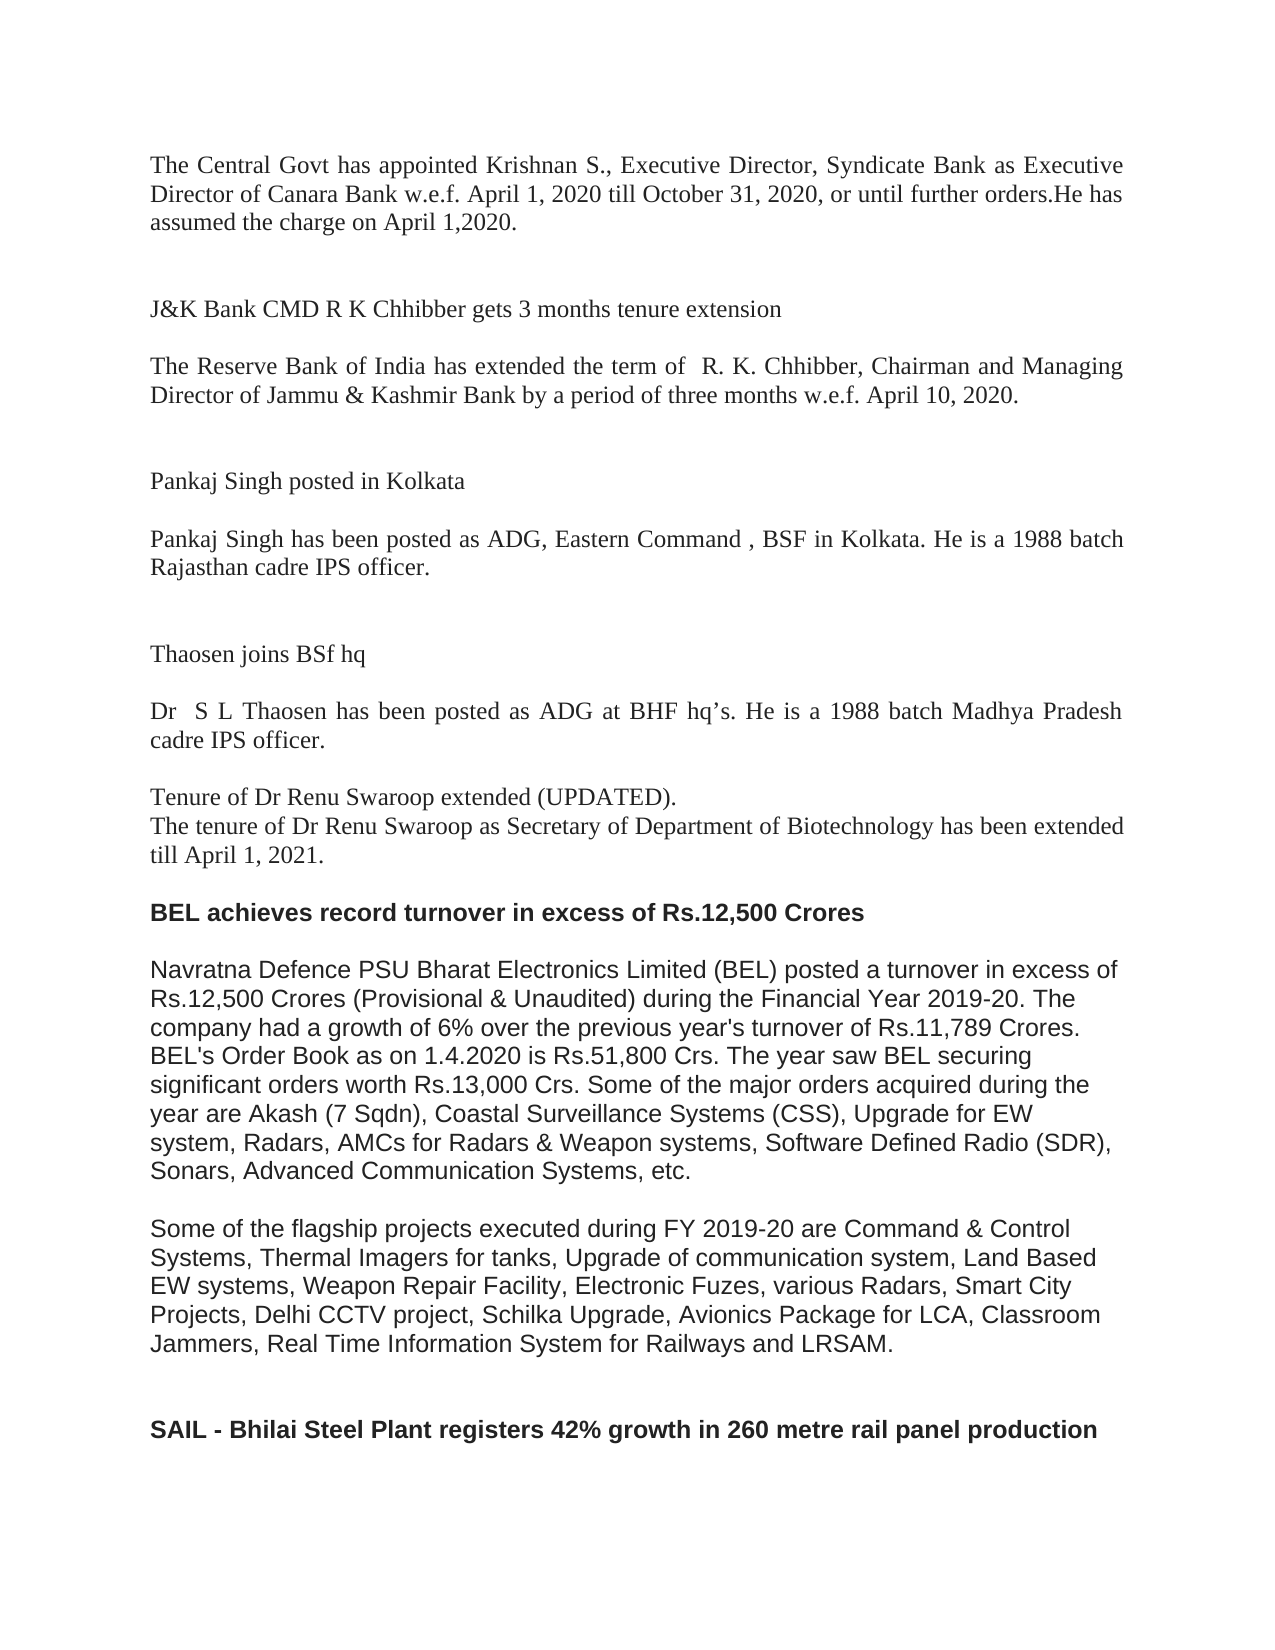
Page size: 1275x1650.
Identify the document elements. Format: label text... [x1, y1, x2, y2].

text BEL's Order Book as on 1.4.2020 is Rs.51,800 Crs. The year saw BEL securing significant orders worth Rs.13,000 Crs. Some of the major orders acquired during the year are Akash (7 Sqdn), Coastal Surveillance Systems (CSS), Upgrade for EW system, Radars, AMCs for Radars & Weapon systems, Software Defined Radio (SDR), Sonars, Advanced Communication Systems, etc. [150, 1041, 1125, 1185]
text The Central Govt has appointed Krishnan S., Executive Director, Syndicate Bank as Executive Director of Canara Bank w.e.f. April 1, 2020 till October 31, 2020, or until further orders.He has assumed the charge on April 1,2020. [150, 150, 1125, 236]
text Pankaj Singh has been posted as ADG, Eastern Command , BSF in Kolkata. He is a 1988 batch Rajasthan cadre IPS officer. [150, 524, 1125, 581]
text Some of the flagship projects executed during FY 2019-20 are Command & Control Systems, Thermal Imagers for tanks, Upgrade of communication system, Land Based EW systems, Weapon Repair Facility, Electronic Fuzes, various Radars, Smart City Projects, Delhi CCTV project, Schilka Upgrade, Avionics Package for LCA, Classroom Jammers, Real Time Information System for Railways and LRSAM. [150, 1214, 1125, 1357]
text Tenure of Dr Renu Swaroop extended (UPDATED). [150, 782, 1125, 811]
text SAIL - Bhilai Steel Plant registers 42% growth in 260 metre rail panel production [150, 1415, 1125, 1444]
text Pankaj Singh posted in Kolkata [150, 466, 1125, 495]
text Thaosen joins BSf hq [150, 639, 1125, 667]
text The tenure of Dr Renu Swaroop as Secretary of Department of Biotechnology has been extended till April 1, 2021. [150, 811, 1125, 869]
text Dr S L Thaosen has been posted as ADG at BHF hq’s. He is a 1988 batch Madhya Pradesh cadre IPS officer. [150, 696, 1125, 754]
text BEL achieves record turnover in excess of Rs.12,500 Crores [150, 897, 1125, 926]
text The Reserve Bank of India has extended the term of R. K. Chhibber, Chairman and Managing Director of Jammu & Kashmir Bank by a period of three months w.e.f. April 10, 2020. [150, 351, 1125, 409]
text J&K Bank CMD R K Chhibber gets 3 months tenure extension [150, 294, 1125, 322]
text Navratna Defence PSU Bharat Electronics Limited (BEL) posted a turnover in excess of Rs.12,500 Crores (Provisional & Unaudited) during the Financial Year 2019-20. The company had a growth of 6% over the previous year's turnover of Rs.11,789 Crores. [150, 955, 1125, 1041]
